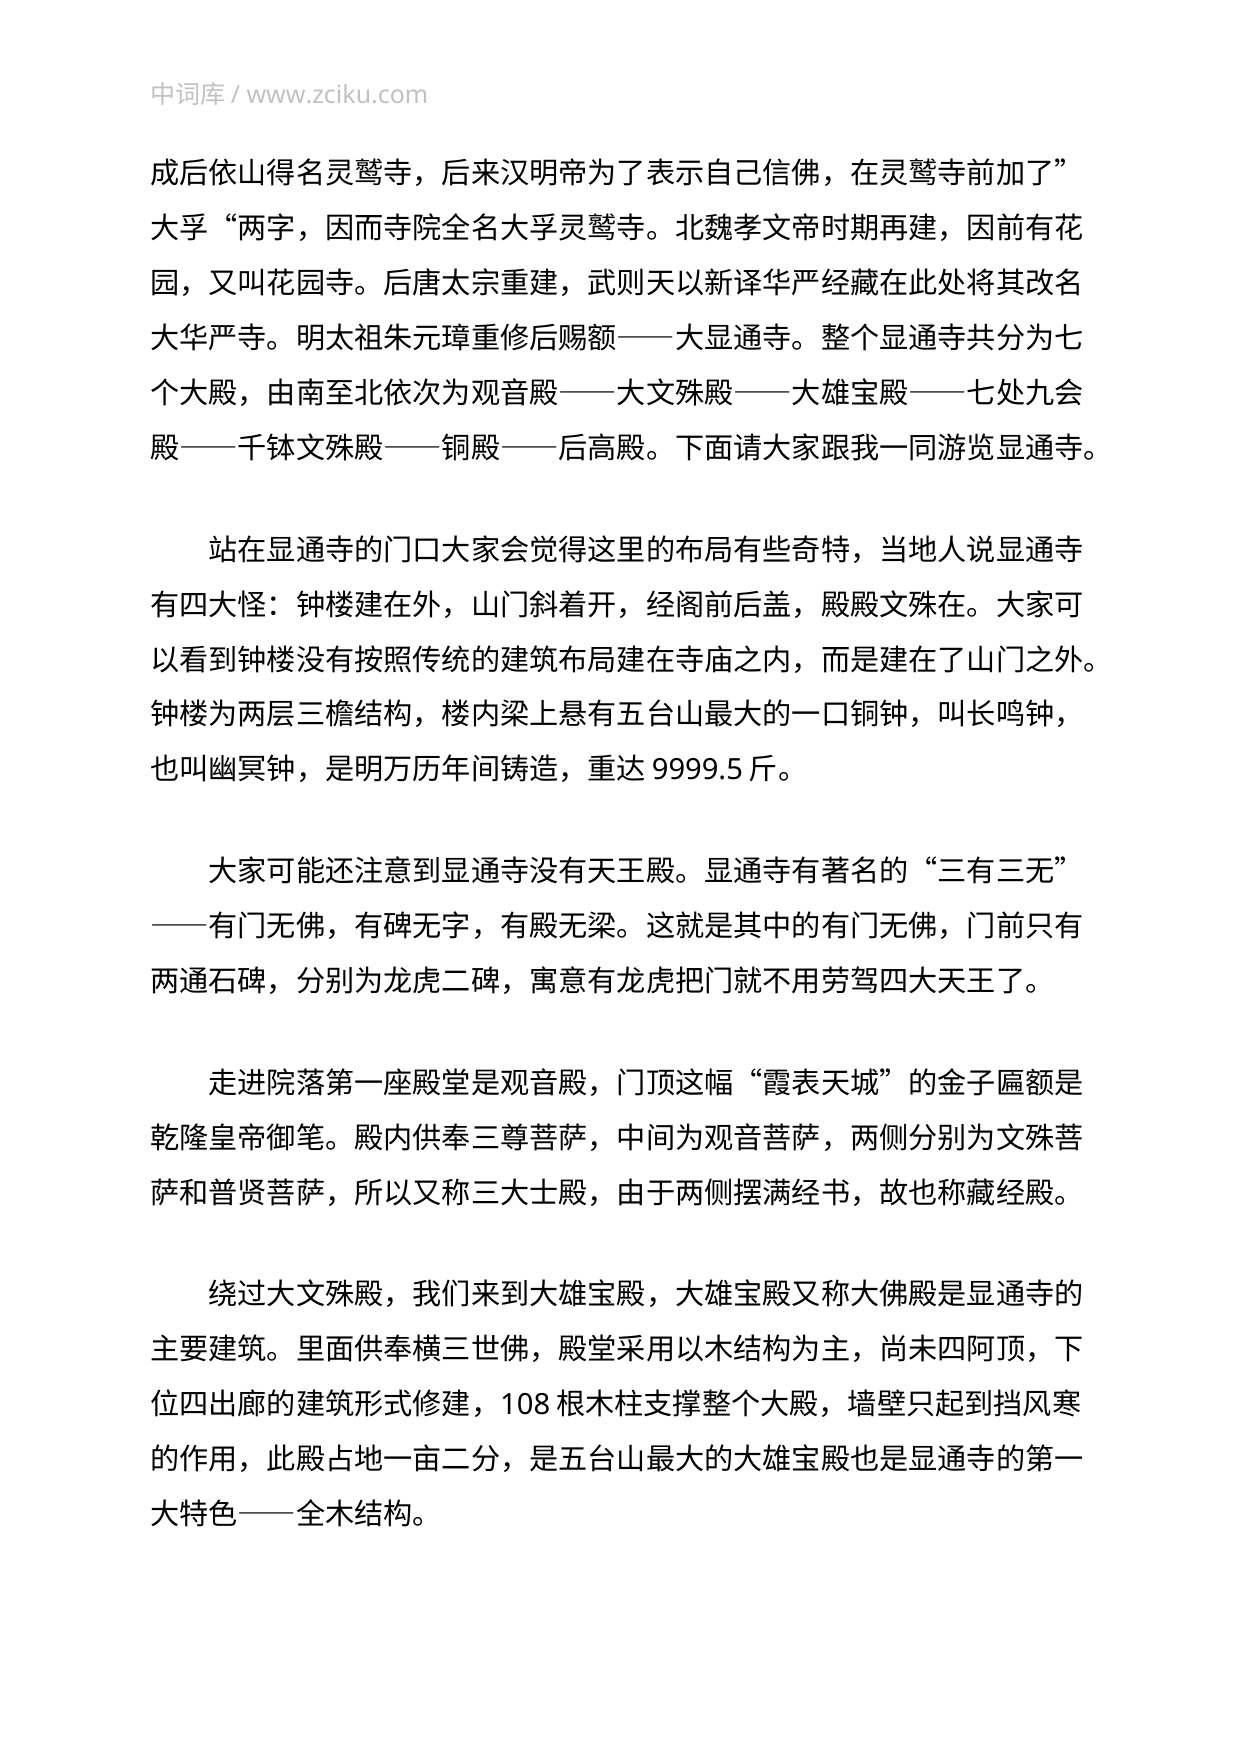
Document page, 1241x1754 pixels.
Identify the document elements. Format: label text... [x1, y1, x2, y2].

text 绕过大文殊殿，我们来到大雄宝殿，大雄宝殿又称大佛殿是显通寺的主要建筑。里面供奉横三世佛，殿堂采用以木结构为主，尚未四阿顶，下位四出廊的建筑形式修建，108根木柱支撑整个大殿，墙壁只起到挡风寒的作用，此殿占地一亩二分，是五台山最大的大雄宝殿也是显通寺的第一大特色——全木结构。 [150, 1271, 1090, 1533]
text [150, 150, 1090, 467]
text 走进院落第一座殿堂是观音殿，门顶这幅“霞表天城”的金子匾额是乾隆皇帝御笔。殿内供奉三尊菩萨，中间为观音菩萨，两侧分别为文殊菩萨和普贤菩萨，所以又称三大士殿，由于两侧摆满经书，故也称藏经殿。 [150, 1059, 1090, 1211]
text 大家可能还注意到显通寺没有天王殿。显通寺有著名的“三有三无”——有门无佛，有碑无字，有殿无梁。这就是其中的有门无佛，门前只有两通石碑，分别为龙虎二碑，寓意有龙虎把门就不用劳驾四大天王了。 [150, 848, 1090, 1000]
text 站在显通寺的门口大家会觉得这里的布局有些奇特，当地人说显通寺有四大怪：钟楼建在外，山门斜着开，经阁前后盖，殿殿文殊在。大家可以看到钟楼没有按照传统的建筑布局建在寺庙之内，而是建在了山门之外。钟楼为两层三檐结构，楼内梁上悬有五台山最大的一口铜钟，叫长鸣钟，也叫幽冥钟，是明万历年间铸造，重达9999.5斤。 [150, 526, 1090, 788]
